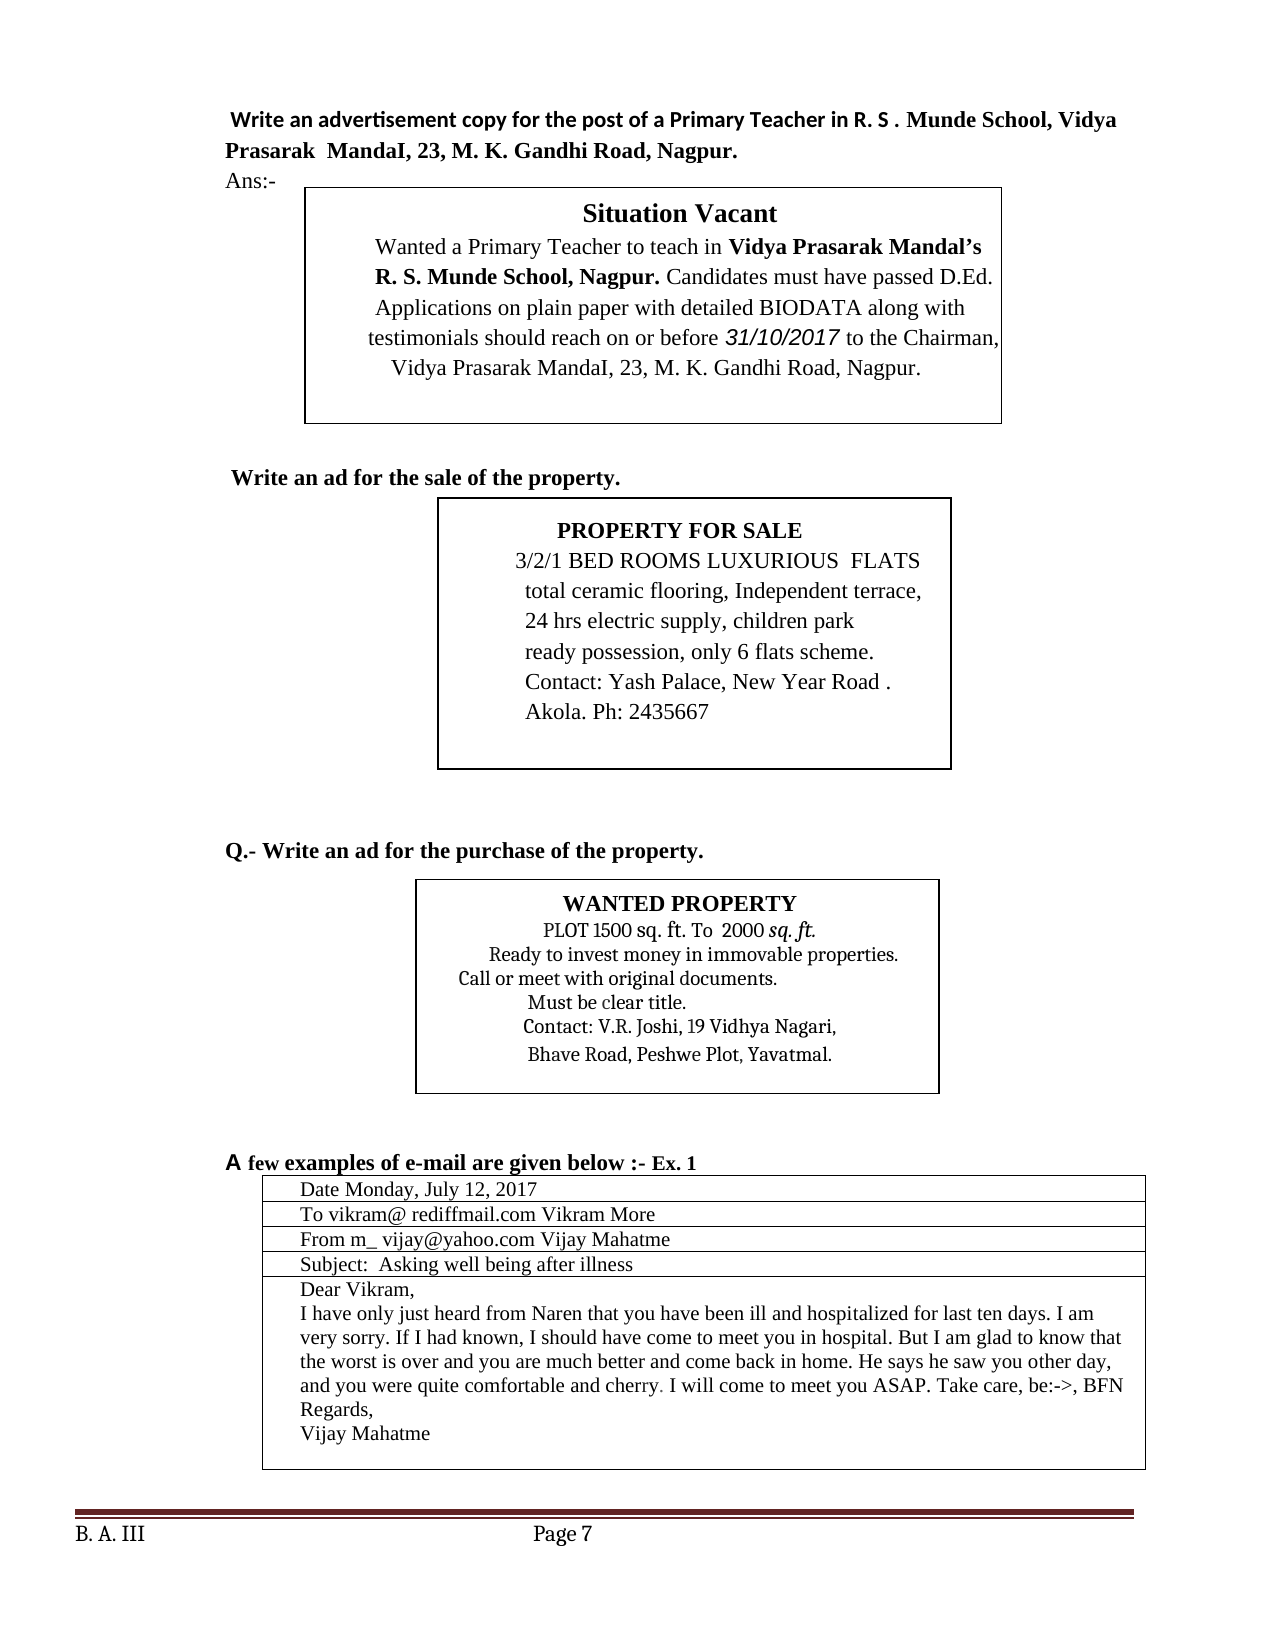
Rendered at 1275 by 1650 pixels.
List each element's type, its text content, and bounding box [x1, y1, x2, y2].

text R. S. Munde School, Nagpur. Candidates must have passed D.Ed. [300, 263, 1134, 290]
text Wanted a Primary Teacher to teach in Vidya Prasarak Mandal’s [300, 233, 1134, 259]
text Ready to invest money in immovable properties. [225, 943, 1134, 967]
table_cell Dear Vikram, I have only just heard from Naren that you have been ill and hospitalized for last ten days. I am very sorry. If I had known, I should have come to meet you in hospital. But I am glad to know that the worst is over and you are much better and come back in home. He says he saw you other day, and you were quite comfortable and cherry. I will come to meet you ASAP. Take care, be:->, BFN Regards, Vijay Mahatme [263, 1277, 1145, 1469]
text Write an ad for the sale of the property. [225, 464, 1134, 491]
text Bhave Road, Peshwe Plot, Yavatmal. [225, 1042, 1134, 1066]
text Write an advertisement copy for the post of a Primary Teacher in R. S . Munde School, Vidya Prasarak MandaI, 23, M. K. Gandhi Road, Nagpur. [225, 105, 1134, 163]
table_header Date Monday, July 12, 2017 [263, 1176, 1145, 1201]
text testimonials should reach on or before 31/10/2017 to the Chairman, [225, 324, 1134, 350]
text Akola. Ph: 2435667 [450, 698, 1134, 724]
text Q.- Write an ad for the purchase of the property. [225, 838, 1134, 864]
text A few examples of e-mail are given below :- Ex. 1 [225, 1149, 1134, 1175]
table_cell Subject: Asking well being after illness [263, 1252, 1145, 1276]
text Contact: V.R. Joshi, 19 Vidhya Nagari, [225, 1015, 1134, 1039]
text Contact: Yash Palace, New Year Road . [450, 668, 1134, 694]
table_cell From m_ vijay@yahoo.com Vijay Mahatme [263, 1227, 1145, 1251]
text Must be clear title. [225, 991, 1134, 1015]
text Vidya Prasarak MandaI, 23, M. K. Gandhi Road, Nagpur. [225, 354, 1134, 381]
text WANTED PROPERTY [225, 890, 1134, 917]
text PLOT 1500 sq. ft. To 2000 sq. ft. [225, 917, 1134, 943]
text ready possession, only 6 flats scheme. [450, 638, 1134, 664]
table_cell To vikram@ rediffmail.com Vikram More [263, 1202, 1145, 1226]
text 24 hrs electric supply, children park [450, 607, 1134, 634]
text Situation Vacant [225, 197, 1134, 229]
text 3/2/1 BED ROOMS LUXURIOUS FLATS [75, 547, 1134, 573]
text Call or meet with original documents. [225, 967, 1134, 991]
text total ceramic flooring, Independent terrace, [450, 577, 1134, 604]
text Applications on plain paper with detailed BIODATA along with [300, 294, 1134, 320]
text PROPERTY FOR SALE [225, 517, 1134, 543]
text Ans:- [225, 167, 1134, 194]
